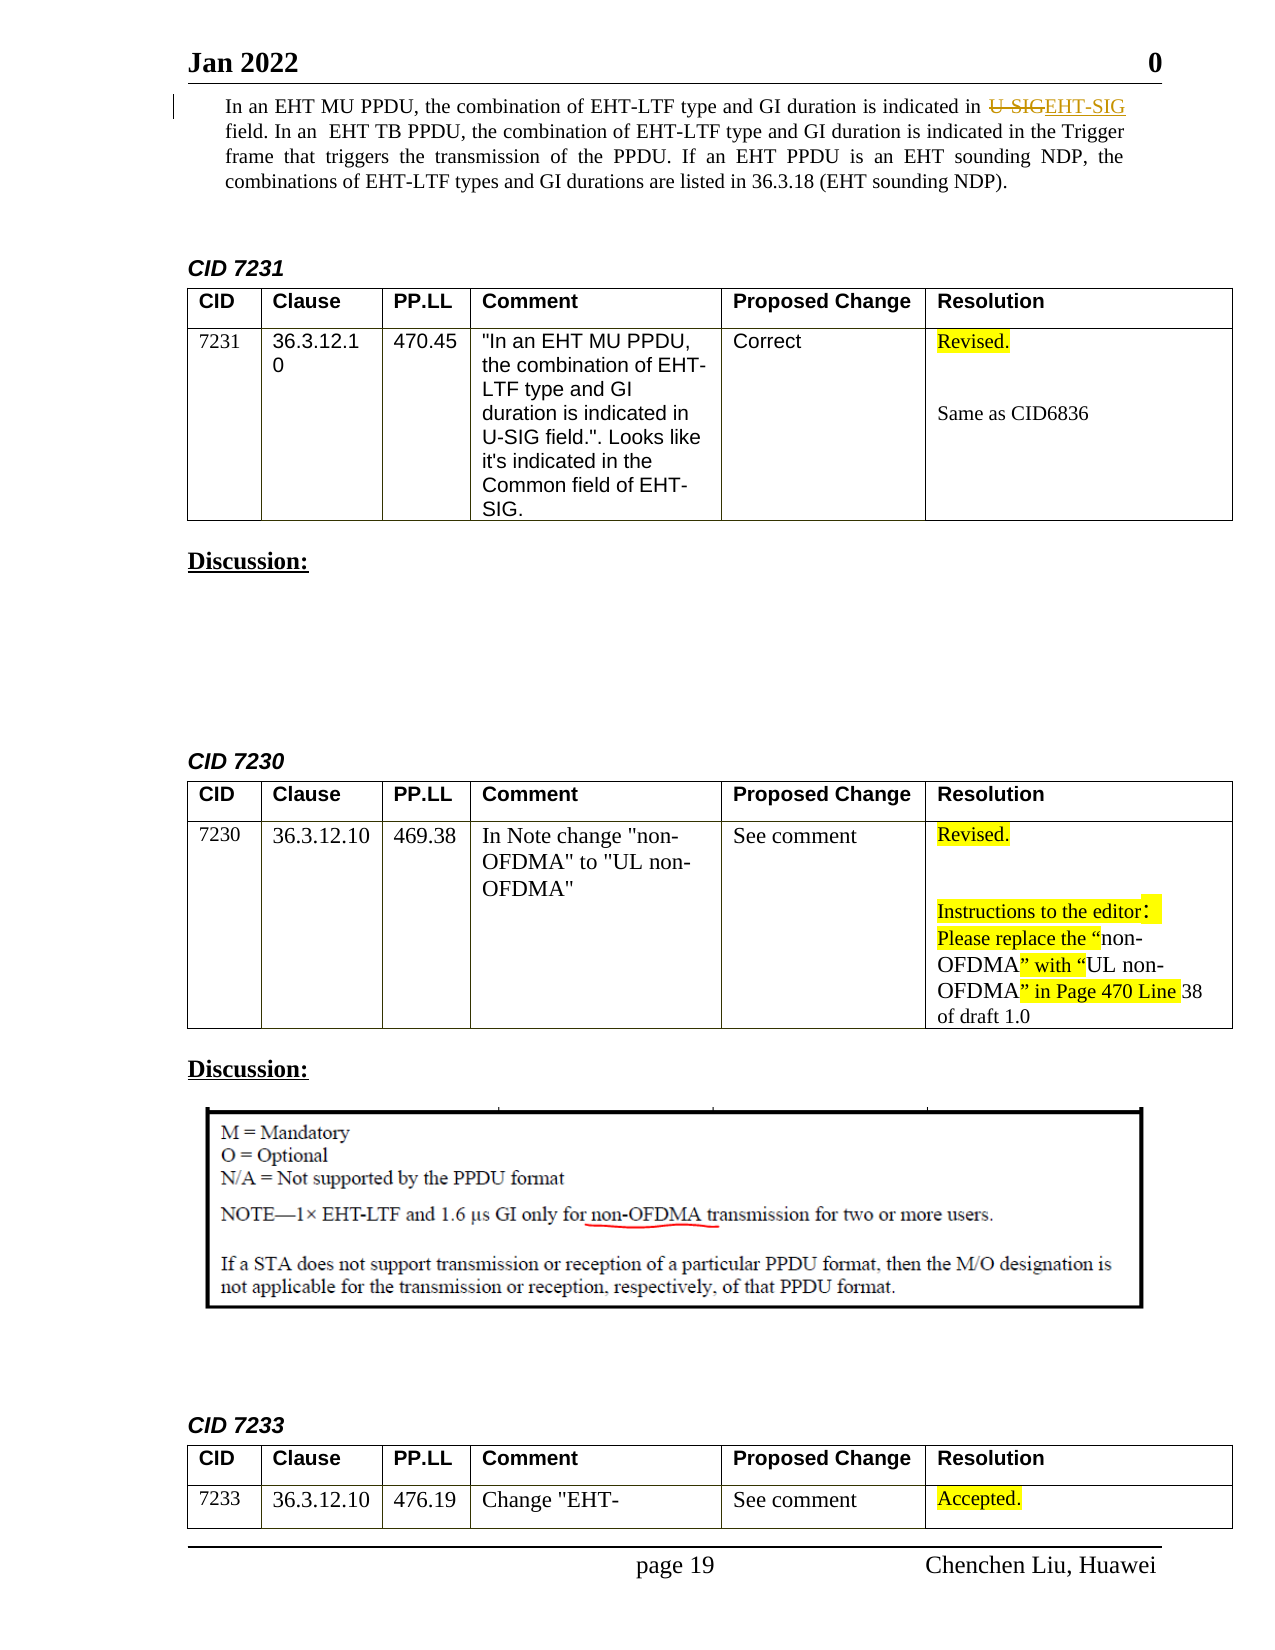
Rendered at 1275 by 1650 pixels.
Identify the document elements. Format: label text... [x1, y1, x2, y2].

table_header PP.LL [383, 289, 470, 328]
table_header CID [188, 782, 261, 821]
table_cell 36.3.12.10 [262, 822, 382, 1028]
table_header Proposed Change [722, 782, 925, 821]
table_header PP.LL [383, 782, 470, 821]
table_header CID [188, 289, 261, 328]
table_header Comment [471, 782, 721, 821]
table_header Resolution [926, 782, 1232, 821]
table_cell In Note change "non-OFDMA" to "UL non-OFDMA" [471, 822, 721, 1028]
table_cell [471, 1486, 721, 1527]
table_header Resolution [926, 1446, 1232, 1485]
table_cell Correct [722, 329, 925, 520]
table_header Clause [262, 289, 382, 328]
table_cell 7231 [188, 329, 261, 520]
text CID 7233 [187, 1412, 1162, 1438]
table_cell 7233 [188, 1486, 261, 1527]
table_cell 36.3.12.10 [262, 329, 382, 520]
table_header Resolution [926, 289, 1232, 328]
table_header Comment [471, 1446, 721, 1485]
text In an EHT MU PPDU, the combination of EHT-LTF type and GI duration is indicated in field. In an EHT TB PPDU, the combination of EHT-LTF type and GI duration is indicated in the Trigger frame that triggers the transmission of the PPDU. If an EHT PPDU is an EHT sounding NDP, the combinations of EHT-LTF types and GI durations are listed in 36.3.18 (EHT sounding NDP). [225, 94, 1125, 193]
text Discussion: [187, 546, 1162, 575]
table_cell 470.45 [383, 329, 470, 520]
table_header Proposed Change [722, 1446, 925, 1485]
table_header CID [188, 1446, 261, 1485]
table_cell See comment [722, 822, 925, 1028]
table_header Clause [262, 1446, 382, 1485]
table_header PP.LL [383, 1446, 470, 1485]
table_header Comment [471, 289, 721, 328]
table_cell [926, 1486, 1232, 1527]
text CID 7231 [187, 255, 1162, 281]
table_cell 7230 [188, 822, 261, 1028]
table_header Clause [262, 782, 382, 821]
table_cell 36.3.12.10 [262, 1486, 382, 1527]
table_cell Revised. Same as CID6836 [926, 329, 1232, 520]
table_cell See comment [722, 1486, 925, 1527]
table_cell "In an EHT MU PPDU, the combination of EHT-LTF type and GI duration is indicated in U-SIG field.". Looks like it's indicated in the Common field of EHT-SIG. [471, 329, 721, 520]
text Discussion: [187, 1054, 1162, 1082]
table_cell 469.38 [383, 822, 470, 1028]
table_header Proposed Change [722, 289, 925, 328]
table_cell 476.19 [383, 1486, 470, 1527]
table_cell Revised. Instructions to the editor： Please replace the “non-OFDMA” with “UL non-OFDMA” in Page 470 Line 38 of draft 1.0 [926, 822, 1232, 1028]
picture [187, 1107, 1163, 1322]
text CID 7230 [187, 748, 1162, 774]
